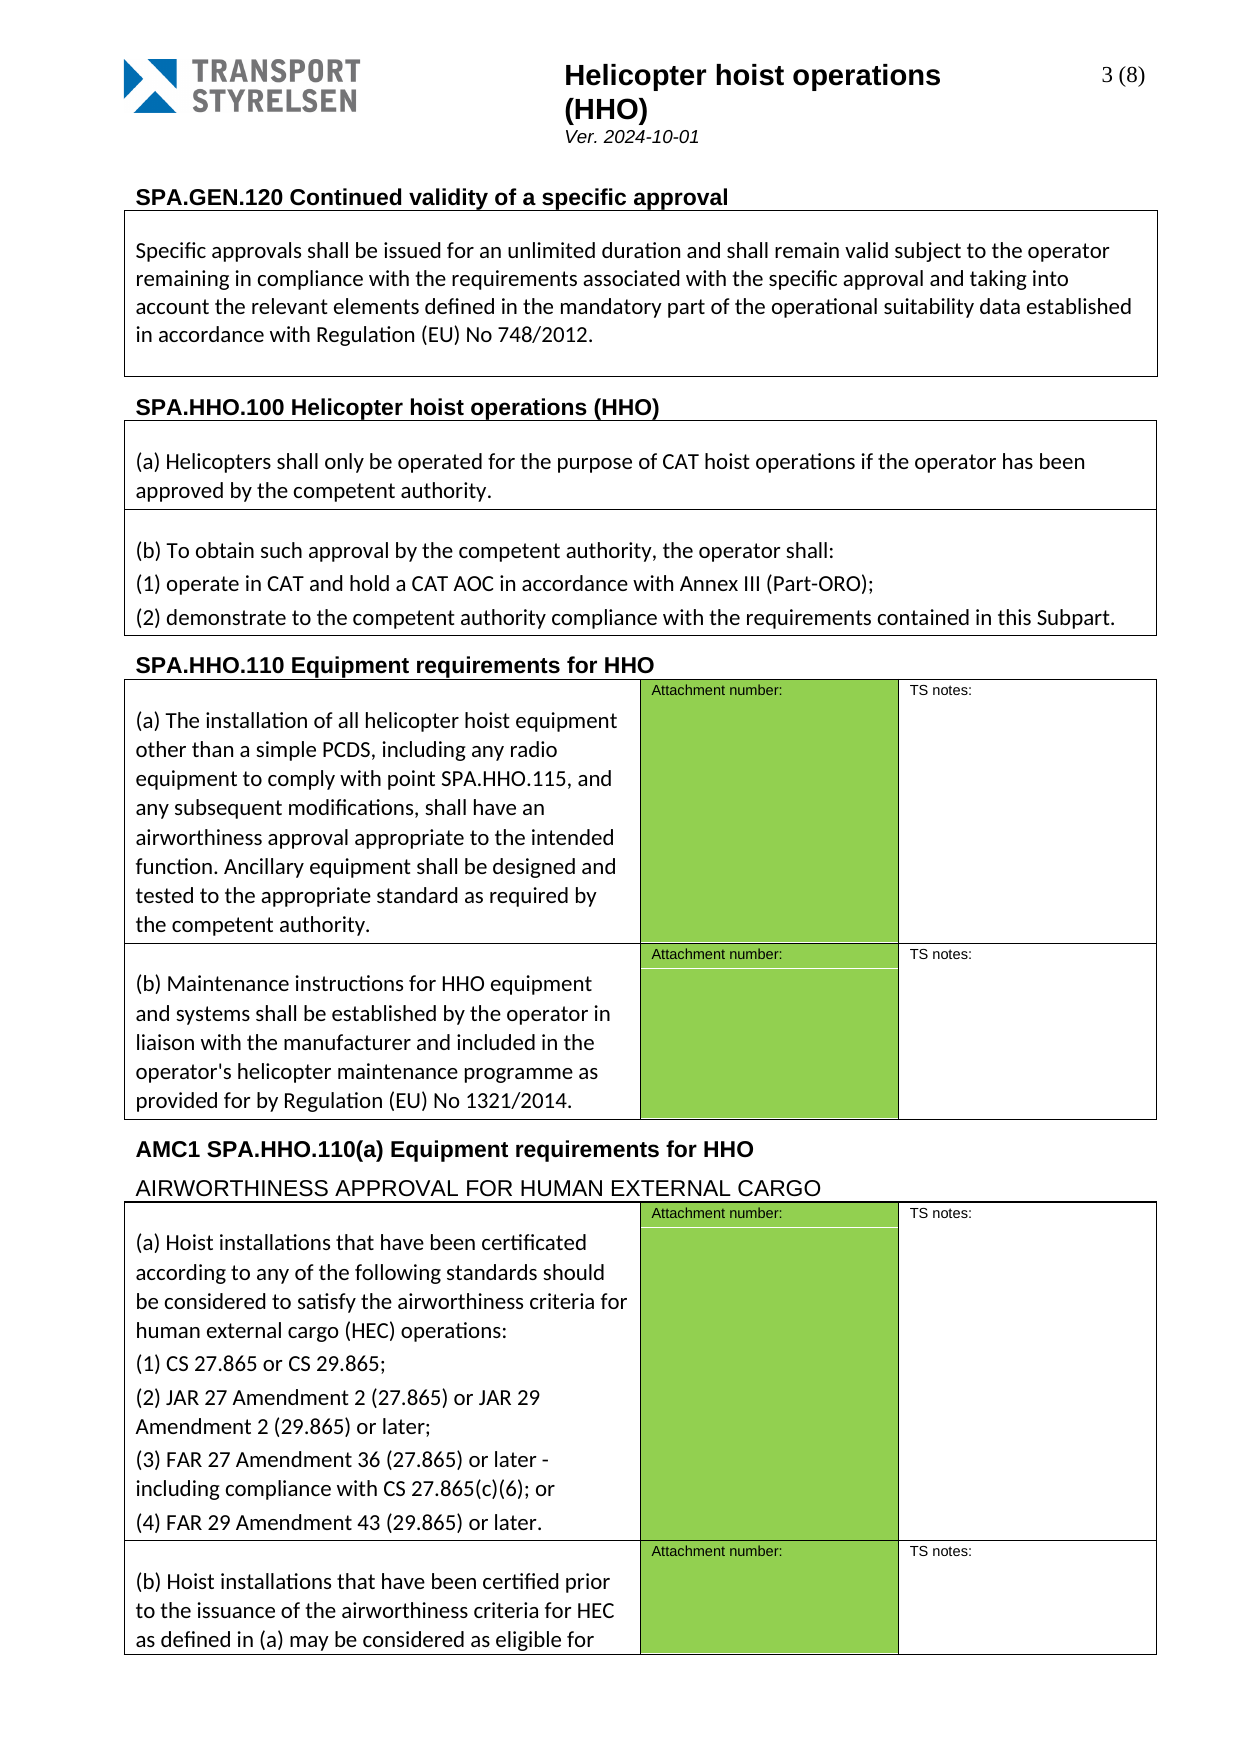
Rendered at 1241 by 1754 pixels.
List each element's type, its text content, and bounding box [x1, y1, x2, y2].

table_cell [125, 211, 1157, 236]
table_cell [125, 1541, 640, 1566]
picture [123, 59, 361, 113]
table_cell Attachment number: [641, 1203, 898, 1227]
table_cell Attachment number: [641, 1541, 898, 1566]
table_cell SPA.HHO.100 Helicopter hoist operations (HHO) [124, 377, 1156, 420]
table_cell Attachment number: [641, 944, 898, 968]
table_cell TS notes: [899, 944, 1156, 968]
table_cell [125, 1203, 640, 1227]
table_cell AIRWORTHINESS APPROVAL FOR HUMAN EXTERNAL CARGO [124, 1163, 1156, 1201]
table_cell TS notes: [899, 1203, 1156, 1227]
table_cell TS notes: [899, 680, 1156, 705]
table_cell SPA.GEN.120 Continued validity of a specific approval [124, 166, 1158, 210]
table_cell AMC1 SPA.HHO.110(a) Equipment requirements for HHO [124, 1120, 1156, 1162]
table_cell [125, 1566, 640, 1653]
table_cell [125, 510, 1156, 535]
table_cell [125, 421, 1156, 446]
table_cell (a) Hoist installations that have been certificated according to any of the following standards should be considered to satisfy the airworthiness criteria for human external cargo (HEC) operations: (1) CS 27.865 or CS 29.865; (2) JAR 27 Amendment 2 (27.865) or JAR 29 Amendment 2 (29.865) or later; (3) FAR 27 Amendment 36 (27.865) or later - including compliance with CS 27.865(c)(6); or (4) FAR 29 Amendment 43 (29.865) or later. [125, 1228, 640, 1540]
table_cell [125, 944, 640, 968]
table_cell SPA.HHO.110 Equipment requirements for HHO [124, 636, 1156, 679]
table_cell TS notes: [899, 1541, 1156, 1566]
table_cell Attachment number: [641, 680, 898, 705]
table_cell (a) The installation of all helicopter hoist equipment other than a simple PCDS, including any radio equipment to comply with point SPA.HHO.115, and any subsequent modifications, shall have an airworthiness approval appropriate to the intended function. Ancillary equipment shall be designed and tested to the appropriate standard as required by the competent authority. [125, 705, 640, 942]
table_cell (a) Helicopters shall only be operated for the purpose of CAT hoist operations if the operator has been approved by the competent authority. [125, 446, 1156, 509]
table_cell (b) Maintenance instructions for HHO equipment and systems shall be established by the operator in liaison with the manufacturer and included in the operator's helicopter maintenance programme as provided for by Regulation (EU) No 1321/2014. [125, 969, 640, 1118]
table_cell Specific approvals shall be issued for an unlimited duration and shall remain valid subject to the operator remaining in compliance with the requirements associated with the specific approval and taking into account the relevant elements defined in the mandatory part of the operational suitability data established in accordance with Regulation (EU) No 748/2012. [125, 236, 1157, 376]
table_cell (b) To obtain such approval by the competent authority, the operator shall: (1) operate in CAT and hold a CAT AOC in accordance with Annex III (Part-ORO); (2) demonstrate to the competent authority compliance with the requirements contained in this Subpart. [125, 535, 1156, 635]
table_cell [125, 680, 640, 705]
